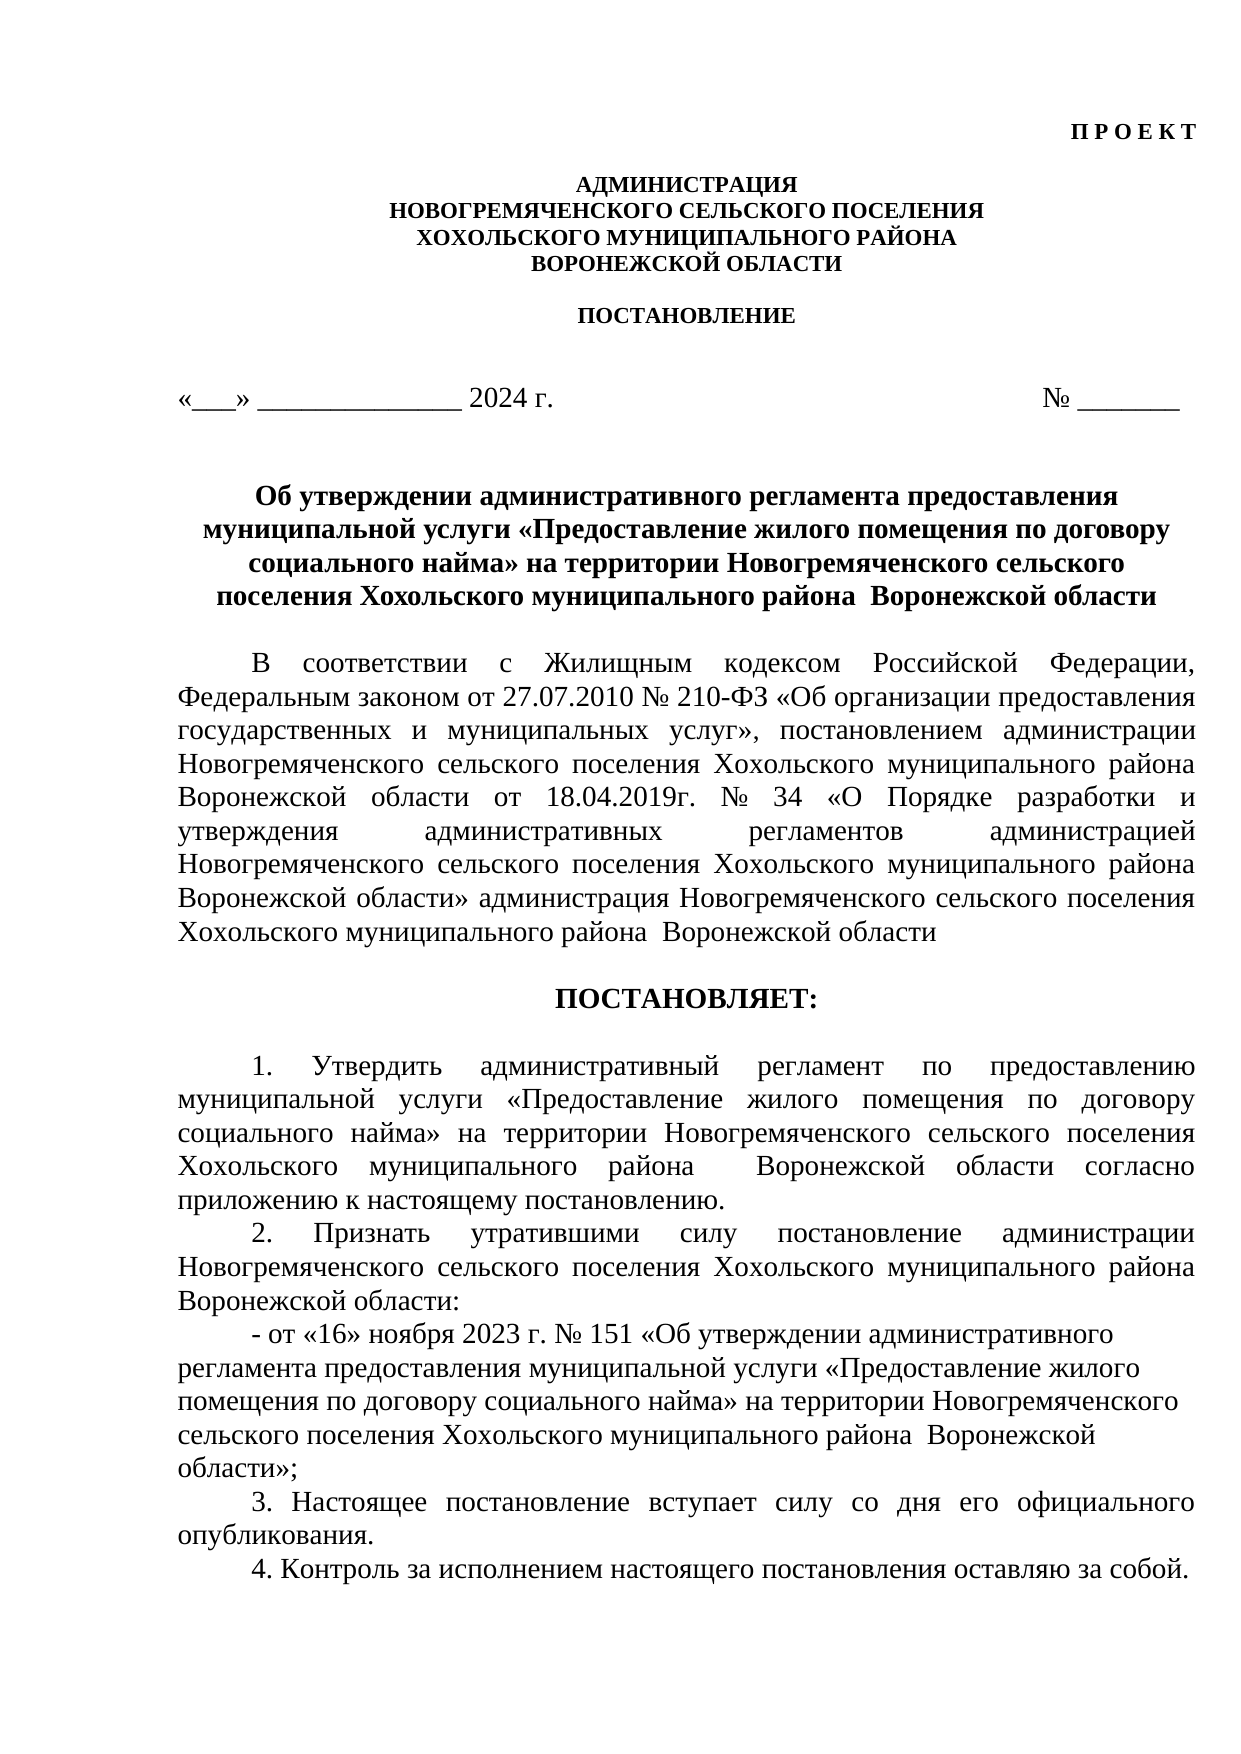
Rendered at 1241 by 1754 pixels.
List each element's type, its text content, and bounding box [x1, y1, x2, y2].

text ВОРОНЕЖСКОЙ ОБЛАСТИ [177, 250, 1196, 276]
text ПОСТАНОВЛЕНИЕ [177, 303, 1196, 329]
text ПОСТАНОВЛЯЕТ: [177, 981, 1196, 1014]
text НОВОГРЕМЯЧЕНСКОГО СЕЛЬСКОГО ПОСЕЛЕНИЯ [177, 197, 1196, 223]
text - от «16» ноября 2023 г. № 151 «Об утверждении административного регламента предоставления муниципальной услуги «Предоставление жилого помещения по договору социального найма» на территории Новогремяченского сельского поселения Хохольского муниципального района Воронежской области»; [177, 1316, 1196, 1484]
text 1. Утвердить административный регламент по предоставлению муниципальной услуги «Предоставление жилого помещения по договору социального найма» на территории Новогремяченского сельского поселения Хохольского муниципального района Воронежской области согласно приложению к настоящему постановлению. [177, 1048, 1196, 1216]
text 3. Настоящее постановление вступает силу со дня его официального опубликования. [177, 1484, 1196, 1551]
title Об утверждении административного регламента предоставления муниципальной услуги «Предоставление жилого помещения по договору социального найма» на территории Новогремяченского сельского поселения Хохольского муниципального района Воронежской области [177, 478, 1196, 612]
text ХОХОЛЬСКОГО МУНИЦИПАЛЬНОГО РАЙОНА [177, 223, 1196, 250]
text В соответствии с Жилищным кодексом Российской Федерации, Федеральным законом от 27.07.2010 № 210-ФЗ «Об организации предоставления государственных и муниципальных услуг», постановлением администрации Новогремяченского сельского поселения Хохольского муниципального района Воронежской области от 18.04.2019г. № 34 «О Порядке разработки и утверждения административных регламентов администрацией Новогремяченского сельского поселения Хохольского муниципального района Воронежской области» администрация Новогремяченского сельского поселения Хохольского муниципального района Воронежской области [177, 645, 1196, 947]
text 2. Признать утратившими силу постановление администрации Новогремяченского сельского поселения Хохольского муниципального района Воронежской области: [177, 1216, 1196, 1316]
text АДМИНИСТРАЦИЯ [177, 171, 1196, 197]
text «___» ______________ 2024 г. № _______ [177, 380, 1196, 413]
text П Р О Е К Т [177, 118, 1196, 144]
text 4. Контроль за исполнением настоящего постановления оставляю за собой. [177, 1551, 1196, 1584]
